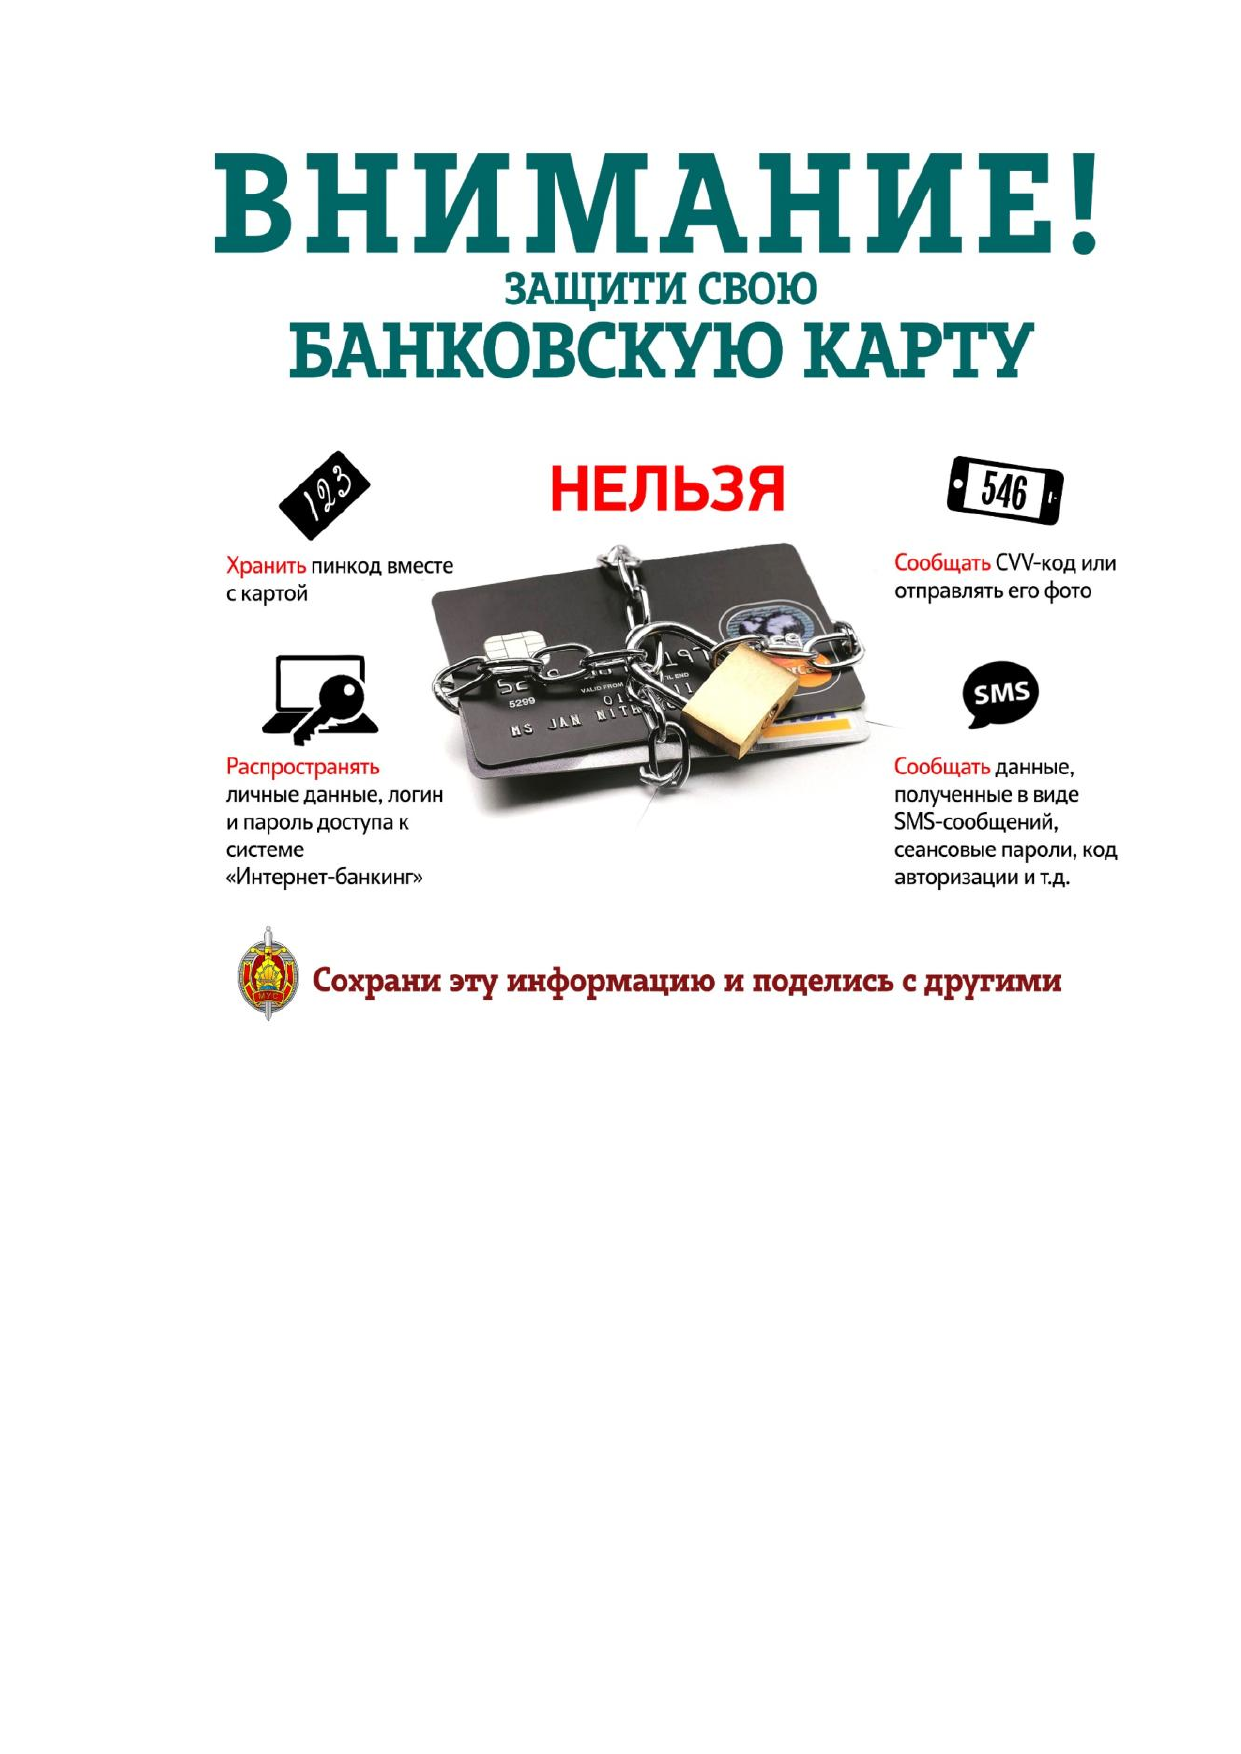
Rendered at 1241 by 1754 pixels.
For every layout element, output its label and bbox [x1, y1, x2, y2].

picture [177, 118, 1151, 1047]
